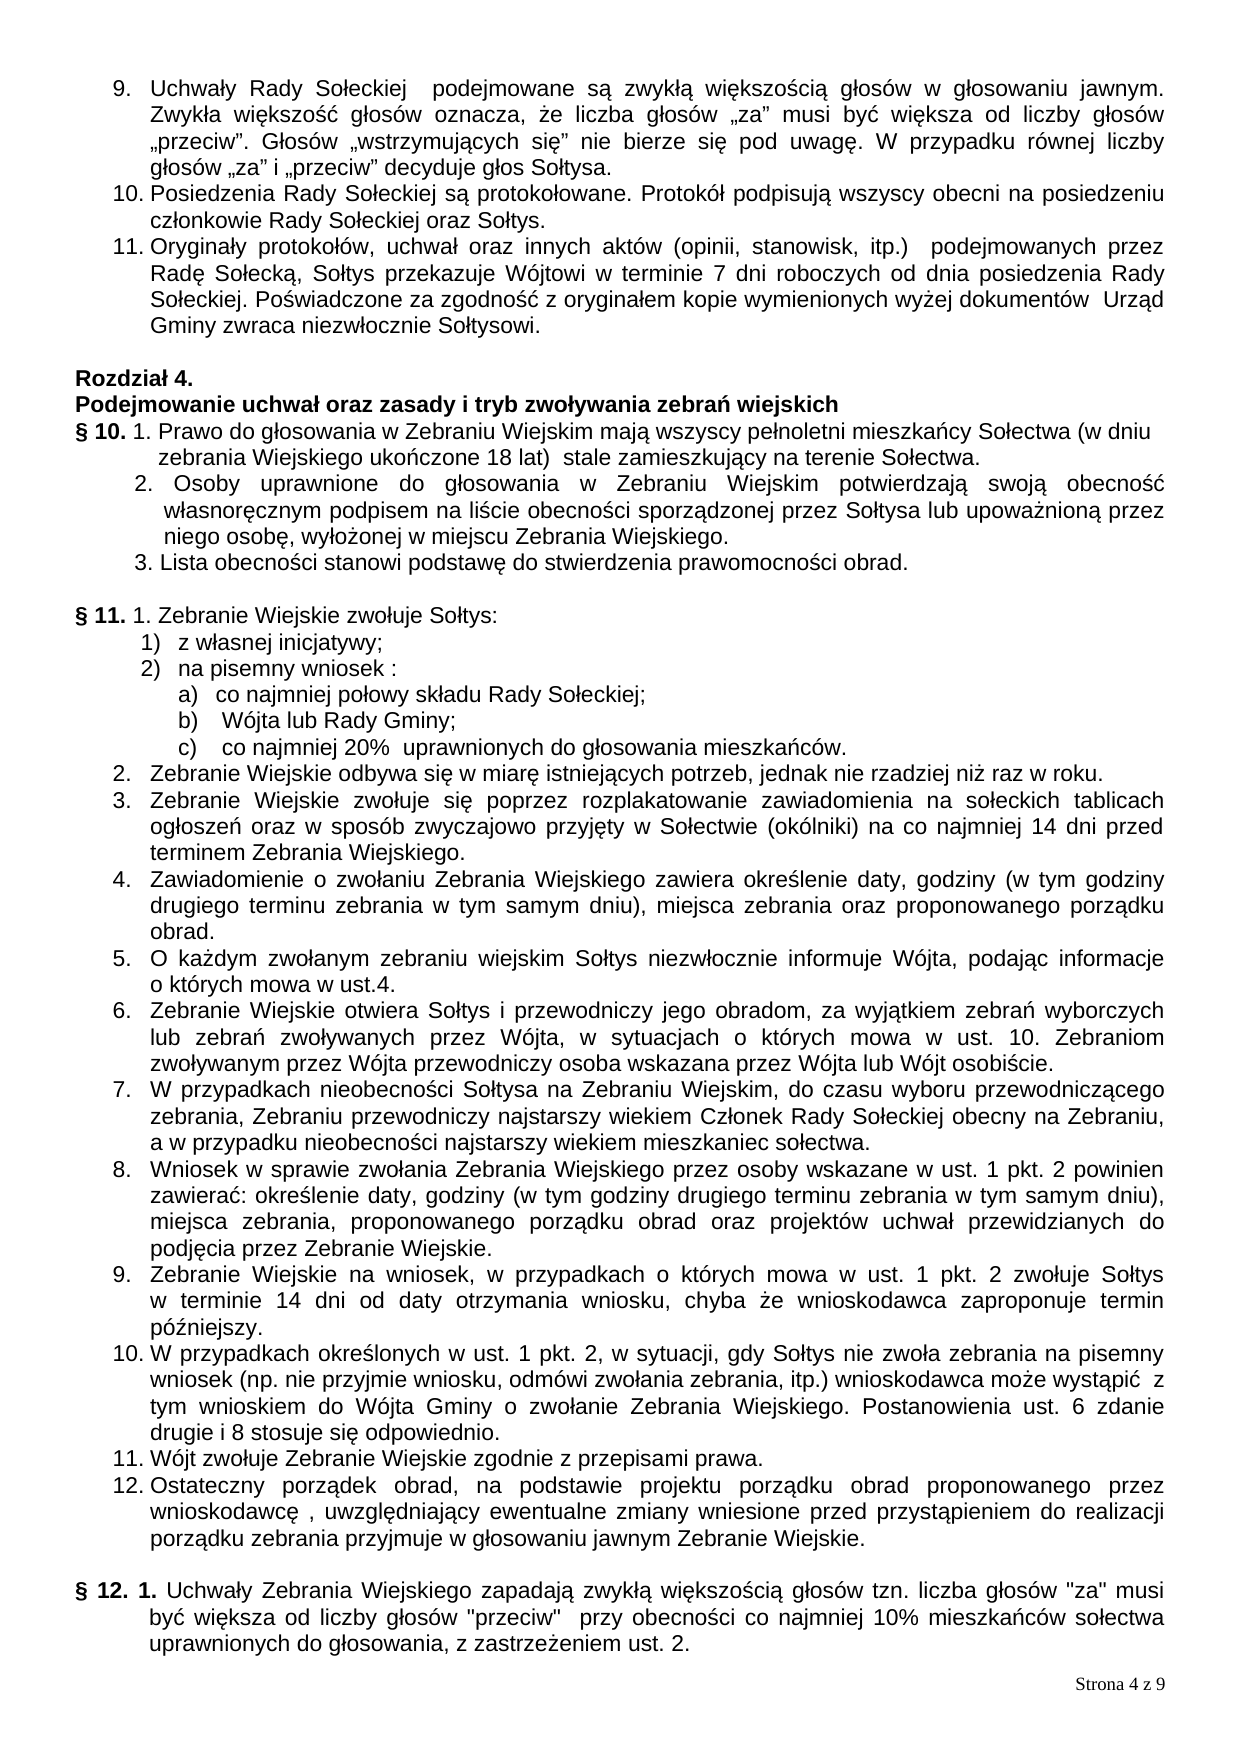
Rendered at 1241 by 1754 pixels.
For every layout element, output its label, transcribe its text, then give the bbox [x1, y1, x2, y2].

list Wniosek w sprawie zwołania Zebrania Wiejskiego przez osoby wskazane w ust. 1 pkt. 2 powinien zawierać: określenie daty, godziny (w tym godziny drugiego terminu zebrania w tym samym dniu), miejsca zebrania, proponowanego porządku obrad oraz projektów uchwał przewidzianych do podjęcia przez Zebranie Wiejskie. [112, 1156, 1165, 1261]
list Posiedzenia Rady Sołeckiej są protokołowane. Protokół podpisują wszyscy obecni na posiedzeniu członkowie Rady Sołeckiej oraz Sołtys. [112, 180, 1165, 233]
text Podejmowanie uchwał oraz zasady i tryb zwoływania zebrań wiejskich [75, 391, 1165, 418]
list Zebranie Wiejskie na wniosek, w przypadkach o których mowa w ust. 1 pkt. 2 zwołuje Sołtys w terminie 14 dni od daty otrzymania wniosku, chyba że wnioskodawca zaproponuje termin późniejszy. [112, 1261, 1165, 1340]
text § 11. 1. Zebranie Wiejskie zwołuje Sołtys: [75, 602, 1165, 628]
text Rozdział 4. [75, 365, 1165, 391]
text 2. Osoby uprawnione do głosowania w Zebraniu Wiejskim potwierdzają swoją obecność własnoręcznym podpisem na liście obecności sporządzonej przez Sołtysa lub upoważnioną przez niego osobę, wyłożonej w miejscu Zebrania Wiejskiego. [134, 470, 1165, 549]
text § 12. 1. Uchwały Zebrania Wiejskiego zapadają zwykłą większością głosów tzn. liczba głosów "za" musi być większa od liczby głosów "przeciw" przy obecności co najmniej 10% mieszkańców sołectwa uprawnionych do głosowania, z zastrzeżeniem ust. 2. [75, 1577, 1165, 1656]
list Zebranie Wiejskie zwołuje się poprzez rozplakatowanie zawiadomienia na sołeckich tablicach ogłoszeń oraz w sposób zwyczajowo przyjęty w Sołectwie (okólniki) na co najmniej 14 dni przed terminem Zebrania Wiejskiego. [112, 787, 1165, 866]
list Wójta lub Rady Gminy; [178, 707, 1165, 734]
list W przypadkach określonych w ust. 1 pkt. 2, w sytuacji, gdy Sołtys nie zwoła zebrania na pisemny wniosek (np. nie przyjmie wniosku, odmówi zwołania zebrania, itp.) wnioskodawca może wystąpić z tym wnioskiem do Wójta Gminy o zwołanie Zebrania Wiejskiego. Postanowienia ust. 6 zdanie drugie i 8 stosuje się odpowiednio. [112, 1340, 1165, 1445]
list Wójt zwołuje Zebranie Wiejskie zgodnie z przepisami prawa. [112, 1445, 1165, 1472]
list O każdym zwołanym zebraniu wiejskim Sołtys niezwłocznie informuje Wójta, podając informacje o których mowa w ust.4. [112, 945, 1165, 997]
list Zebranie Wiejskie odbywa się w miarę istniejących potrzeb, jednak nie rzadziej niż raz w roku. [112, 760, 1165, 787]
list Ostateczny porządek obrad, na podstawie projektu porządku obrad proponowanego przez wnioskodawcę , uwzględniający ewentualne zmiany wniesione przed przystąpieniem do realizacji porządku zebrania przyjmuje w głosowaniu jawnym Zebranie Wiejskie. [112, 1472, 1165, 1551]
list Zawiadomienie o zwołaniu Zebrania Wiejskiego zawiera określenie daty, godziny (w tym godziny drugiego terminu zebrania w tym samym dniu), miejsca zebrania oraz proponowanego porządku obrad. [112, 866, 1165, 945]
list co najmniej 20% uprawnionych do głosowania mieszkańców. [178, 734, 1165, 760]
list z własnej inicjatywy; [140, 628, 1165, 655]
list na pisemny wniosek : [140, 655, 1165, 681]
text zebrania Wiejskiego ukończone 18 lat) stale zamieszkujący na terenie Sołectwa. [75, 444, 1165, 470]
text § 10. 1. Prawo do głosowania w Zebraniu Wiejskim mają wszyscy pełnoletni mieszkańcy Sołectwa (w dniu [75, 418, 1165, 444]
list co najmniej połowy składu Rady Sołeckiej; [178, 681, 1165, 707]
list Uchwały Rady Sołeckiej podejmowane są zwykłą większością głosów w głosowaniu jawnym. Zwykła większość głosów oznacza, że liczba głosów „za” musi być większa od liczby głosów „przeciw”. Głosów „wstrzymujących się” nie bierze się pod uwagę. W przypadku równej liczby głosów „za” i „przeciw” decyduje głos Sołtysa. [112, 75, 1165, 180]
list Oryginały protokołów, uchwał oraz innych aktów (opinii, stanowisk, itp.) podejmowanych przez Radę Sołecką, Sołtys przekazuje Wójtowi w terminie 7 dni roboczych od dnia posiedzenia Rady Sołeckiej. Poświadczone za zgodność z oryginałem kopie wymienionych wyżej dokumentów Urząd Gminy zwraca niezwłocznie Sołtysowi. [112, 233, 1165, 338]
list W przypadkach nieobecności Sołtysa na Zebraniu Wiejskim, do czasu wyboru przewodniczącego zebrania, Zebraniu przewodniczy najstarszy wiekiem Członek Rady Sołeckiej obecny na Zebraniu, a w przypadku nieobecności najstarszy wiekiem mieszkaniec sołectwa. [112, 1076, 1165, 1156]
list Zebranie Wiejskie otwiera Sołtys i przewodniczy jego obradom, za wyjątkiem zebrań wyborczych lub zebrań zwoływanych przez Wójta, w sytuacjach o których mowa w ust. 10. Zebraniom zwoływanym przez Wójta przewodniczy osoba wskazana przez Wójta lub Wójt osobiście. [112, 997, 1165, 1076]
text 3. Lista obecności stanowi podstawę do stwierdzenia prawomocności obrad. [134, 549, 1165, 576]
